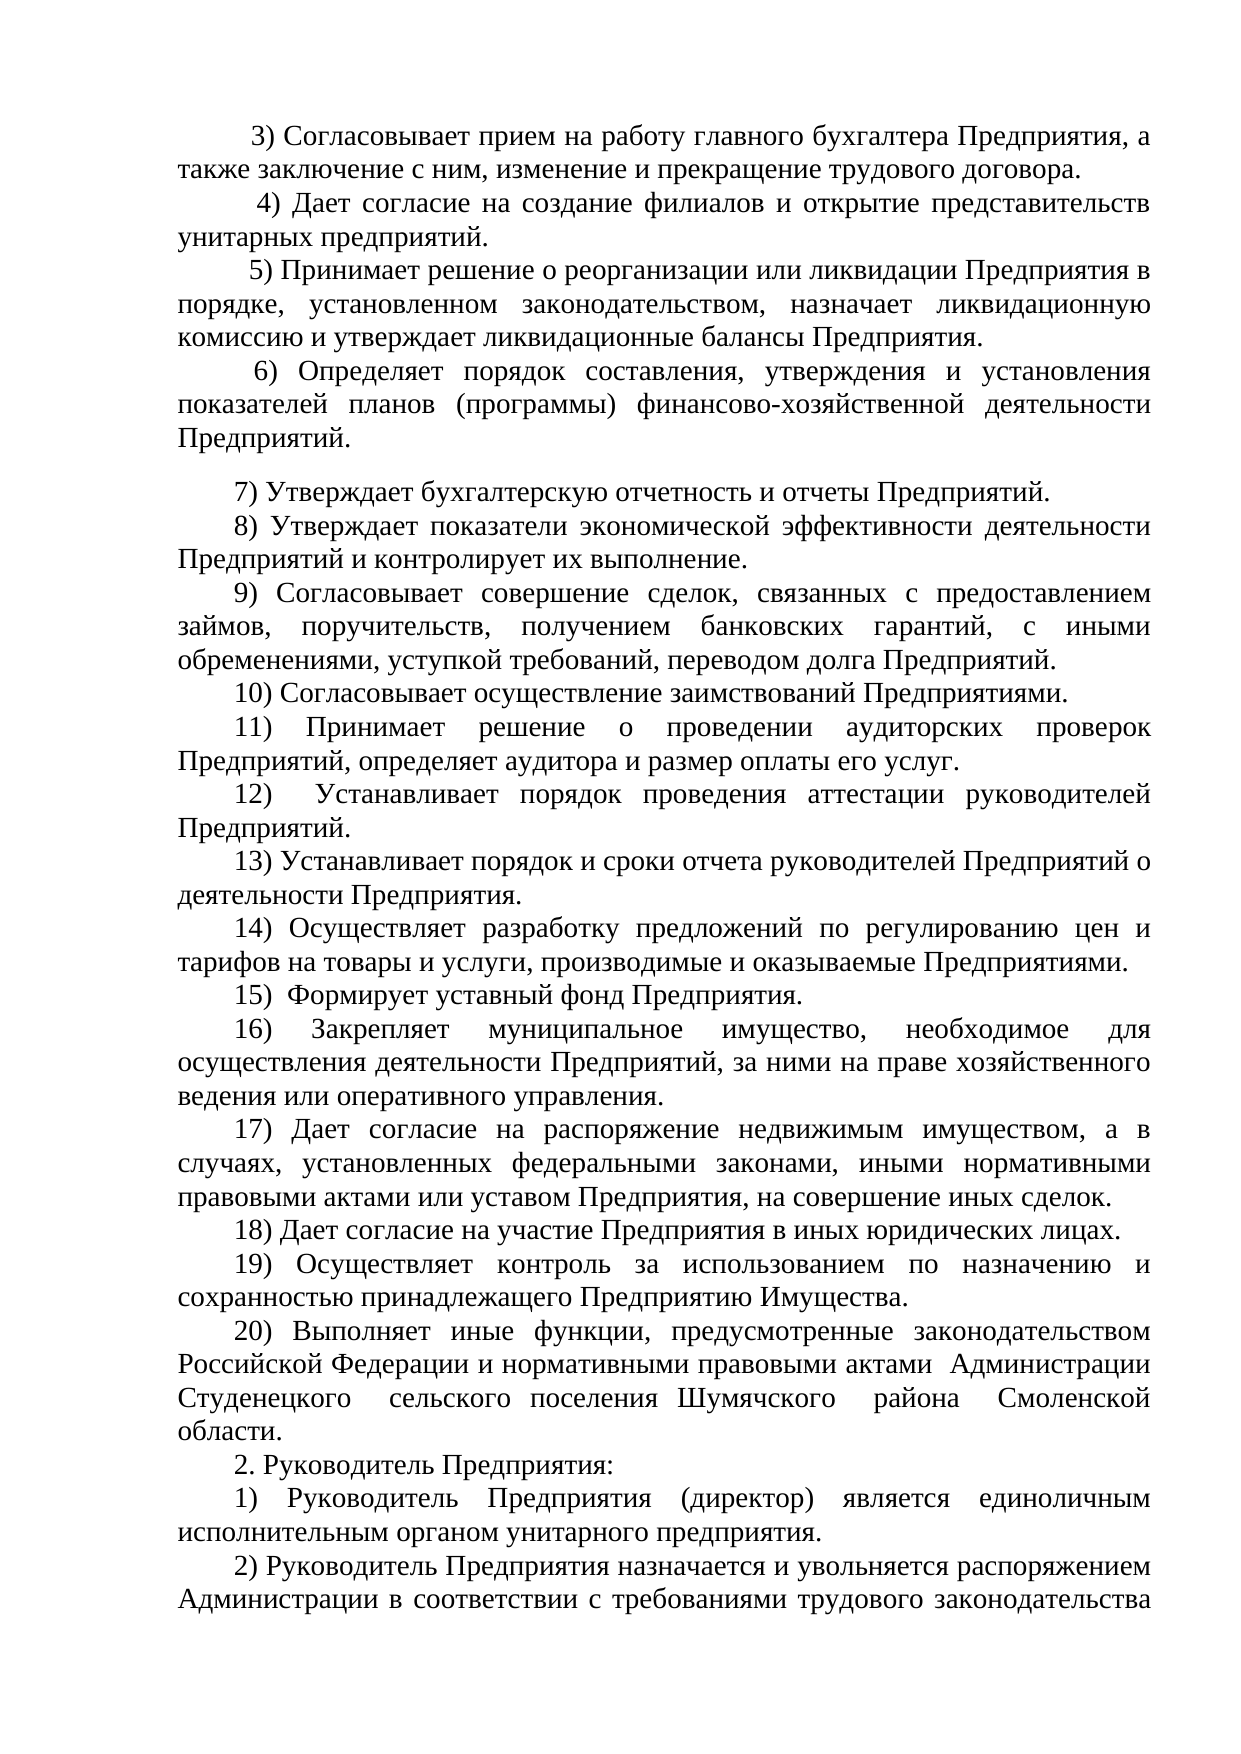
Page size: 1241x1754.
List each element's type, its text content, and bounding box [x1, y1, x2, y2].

text 19) Осуществляет контроль за использованием по назначению и сохранностью принадлежащего Предприятию Имущества. [177, 1246, 1152, 1313]
text 1) Руководитель Предприятия (директор) является единоличным исполнительным органом унитарного предприятия. [177, 1481, 1152, 1548]
text 7) Утверждает бухгалтерскую отчетность и отчеты Предприятий. [177, 474, 1152, 508]
text 14) Осуществляет разработку предложений по регулированию цен и тарифов на товары и услуги, производимые и оказываемые Предприятиями. [177, 910, 1152, 977]
text 4) Дает согласие на создание филиалов и открытие представительств унитарных предприятий. [177, 185, 1152, 252]
text 11) Принимает решение о проведении аудиторских проверок Предприятий, определяет аудитора и размер оплаты его услуг. [177, 709, 1152, 776]
text 17) Дает согласие на распоряжение недвижимым имуществом, а в случаях, установленных федеральными законами, иными нормативными правовыми актами или уставом Предприятия, на совершение иных сделок. [177, 1112, 1152, 1212]
text 3) Согласовывает прием на работу главного бухгалтера Предприятия, а также заключение с ним, изменение и прекращение трудового договора. [177, 118, 1152, 185]
text 8) Утверждает показатели экономической эффективности деятельности Предприятий и контролирует их выполнение. [177, 508, 1152, 575]
text 5) Принимает решение о реорганизации или ликвидации Предприятия в порядке, установленном законодательством, назначает ликвидационную комиссию и утверждает ликвидационные балансы Предприятия. [177, 252, 1152, 353]
text 6) Определяет порядок составления, утверждения и установления показателей планов (программы) финансово-хозяйственной деятельности Предприятий. [177, 353, 1152, 453]
text 20) Выполняет иные функции, предусмотренные законодательством Российской Федерации и нормативными правовыми актами Администрации Студенецкого сельского поселения Шумячского района Смоленской области. [177, 1313, 1152, 1447]
text 2. Руководитель Предприятия: [177, 1447, 1152, 1481]
text 10) Согласовывает осуществление заимствований Предприятиями. [177, 676, 1152, 709]
text 18) Дает согласие на участие Предприятия в иных юридических лицах. [177, 1212, 1152, 1246]
text 12) Устанавливает порядок проведения аттестации руководителей Предприятий. [177, 776, 1152, 843]
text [177, 1548, 1152, 1615]
text 9) Согласовывает совершение сделок, связанных с предоставлением займов, поручительств, получением банковских гарантий, с иными обременениями, уступкой требований, переводом долга Предприятий. [177, 575, 1152, 676]
text 13) Устанавливает порядок и сроки отчета руководителей Предприятий о деятельности Предприятия. [177, 843, 1152, 910]
text 15) Формирует уставный фонд Предприятия. [177, 977, 1152, 1011]
text 16) Закрепляет муниципальное имущество, необходимое для осуществления деятельности Предприятий, за ними на праве хозяйственного ведения или оперативного управления. [177, 1011, 1152, 1112]
